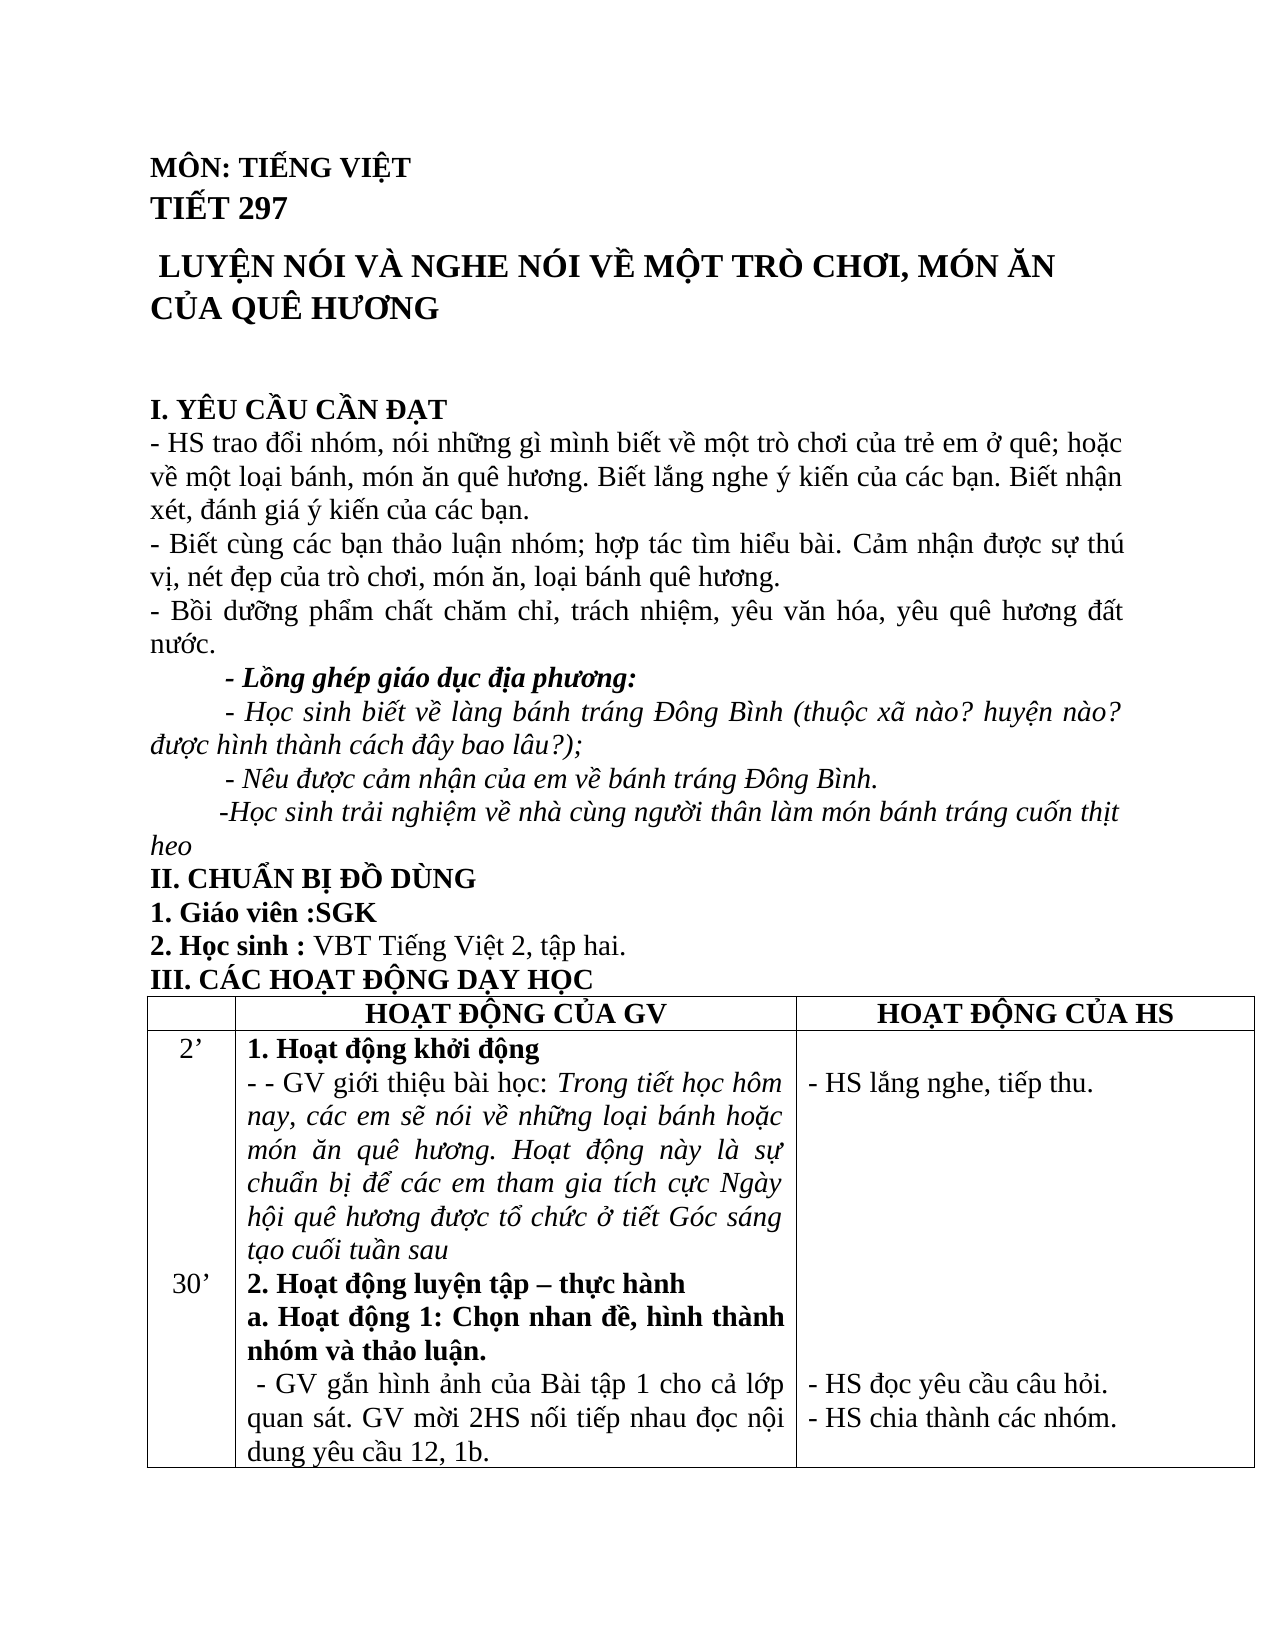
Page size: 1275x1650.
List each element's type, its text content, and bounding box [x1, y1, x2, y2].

table_header [148, 997, 235, 1030]
text 1. Giáo viên :SGK [150, 895, 1125, 928]
text II. CHUẨN BỊ ĐỒ DÙNG [150, 861, 1125, 895]
text - HS trao đổi nhóm, nói những gì mình biết về một trò chơi của trẻ em ở quê; hoặc về một loại bánh, món ăn quê hương. Biết lắng nghe ý kiến của các bạn. Biết nhận xét, đánh giá ý kiến của các bạn. [150, 425, 1125, 526]
text - Lồng ghép giáo dục địa phương: [150, 660, 1125, 694]
text TIẾT 297 [150, 188, 1125, 227]
text 2. Học sinh : VBT Tiếng Việt 2, tập hai. [150, 928, 1125, 962]
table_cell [236, 1031, 796, 1467]
text III. CÁC HOẠT ĐỘNG DẠY HỌC [150, 962, 1125, 996]
text I. YÊU CẦU CẦN ĐẠT [150, 392, 1125, 425]
text - Biết cùng các bạn thảo luận nhóm; hợp tác tìm hiểu bài. Cảm nhận được sự thú vị, nét đẹp của trò chơi, món ăn, loại bánh quê hương. [150, 526, 1125, 593]
table_header HOẠT ĐỘNG CỦA GV [236, 997, 796, 1030]
table_cell 2’ 30’ 3’ [148, 1031, 235, 1467]
text - Học sinh biết về làng bánh tráng Đông Bình (thuộc xã nào? huyện nào? được hình thành cách đây bao lâu?); [150, 694, 1125, 761]
text -Học sinh trải nghiệm về nhà cùng người thân làm món bánh tráng cuốn thịt heo [150, 794, 1125, 861]
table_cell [797, 1031, 1254, 1467]
text LUYỆN NÓI VÀ NGHE NÓI VỀ MỘT TRÒ CHƠI, MÓN ĂN CỦA QUÊ HƯƠNG [150, 247, 1125, 326]
table_header HOẠT ĐỘNG CỦA HS [797, 997, 1254, 1030]
text - Bồi dưỡng phẩm chất chăm chỉ, trách nhiệm, yêu văn hóa, yêu quê hương đất nước. [150, 593, 1125, 660]
text MÔN: TIẾNG VIỆT [150, 150, 1125, 183]
text - Nêu được cảm nhận của em về bánh tráng Đông Bình. [150, 761, 1125, 794]
